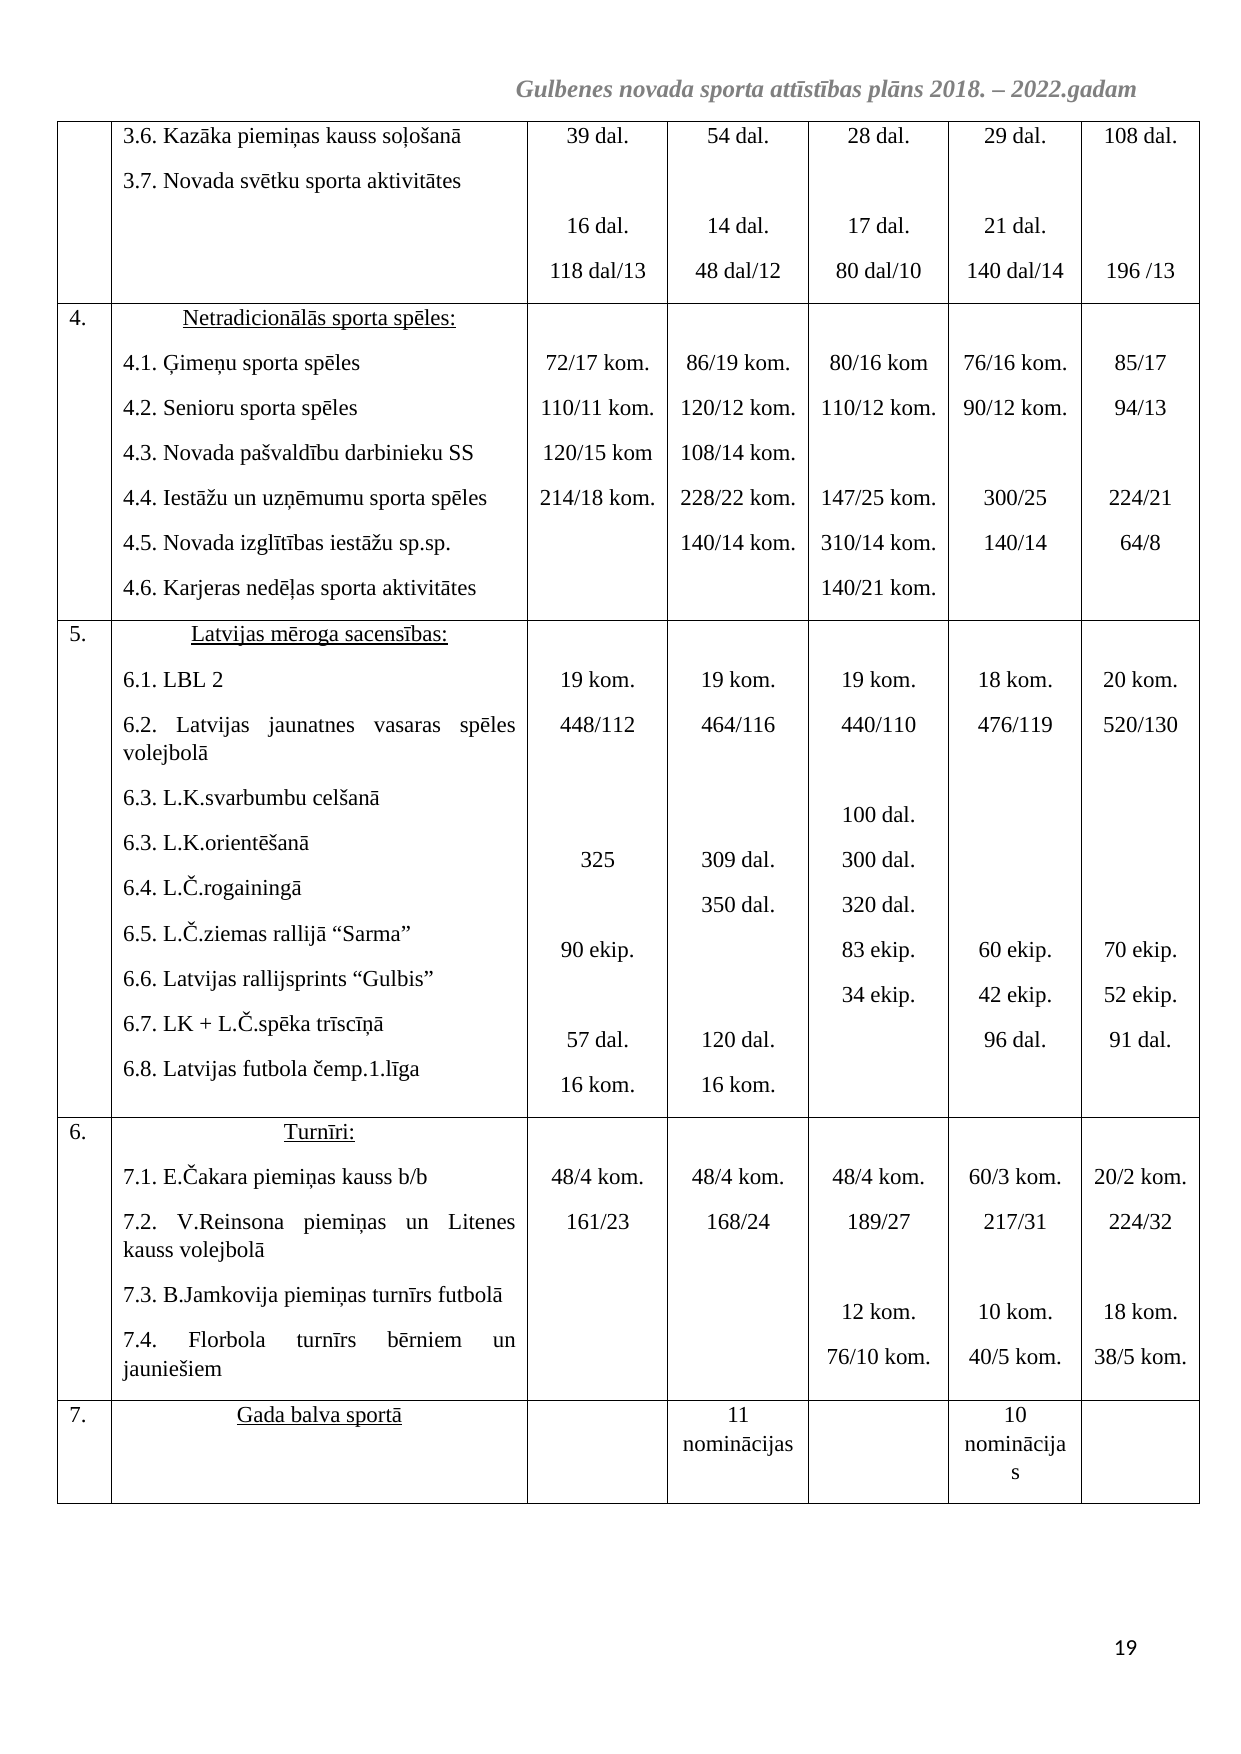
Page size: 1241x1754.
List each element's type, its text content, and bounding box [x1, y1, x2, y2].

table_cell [809, 122, 948, 303]
table_cell 19 kom. 448/112 325 90 ekip. 57 dal. 16 kom. [528, 621, 667, 1117]
table_cell 86/19 kom. 120/12 kom. 108/14 kom. 228/22 kom. 140/14 kom. [668, 304, 808, 619]
table_cell 5. [58, 621, 111, 1117]
table_cell Gada balva sportā [112, 1401, 527, 1503]
table_cell 60/3 kom. 217/31 10 kom. 40/5 kom. [949, 1118, 1081, 1400]
table_cell 7. [58, 1401, 111, 1503]
table_cell 72/17 kom. 110/11 kom. 120/15 kom 214/18 kom. [528, 304, 667, 619]
table_cell [809, 1401, 948, 1503]
table_cell 48/4 kom. 189/27 12 kom. 76/10 kom. [809, 1118, 948, 1400]
table_cell 18 kom. 476/119 60 ekip. 42 ekip. 96 dal. [949, 621, 1081, 1117]
table_cell 19 kom. 440/110 100 dal. 300 dal. 320 dal. 83 ekip. 34 ekip. [809, 621, 948, 1117]
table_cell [112, 122, 527, 303]
table_cell 6. [58, 1118, 111, 1400]
table_cell Latvijas mēroga sacensības: 6.1. LBL 2 6.2. Latvijas jaunatnes vasaras spēles volejbolā 6.3. L.K.svarbumbu celšanā 6.3. L.K.orientēšanā 6.4. L.Č.rogainingā 6.5. L.Č.ziemas rallijā “Sarma” 6.6. Latvijas rallijsprints “Gulbis” 6.7. LK + L.Č.spēka trīscīņā 6.8. Latvijas futbola čemp.1.līga [112, 621, 527, 1117]
table_cell 4. [58, 304, 111, 619]
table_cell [668, 122, 808, 303]
table_cell 19 kom. 464/116 309 dal. 350 dal. 120 dal. 16 kom. [668, 621, 808, 1117]
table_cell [1082, 122, 1199, 303]
table_cell 20/2 kom. 224/32 18 kom. 38/5 kom. [1082, 1118, 1199, 1400]
table_cell 3. [58, 122, 111, 303]
table_cell 76/16 kom. 90/12 kom. 300/25 140/14 [949, 304, 1081, 619]
table_cell 20 kom. 520/130 70 ekip. 52 ekip. 91 dal. [1082, 621, 1199, 1117]
table_cell [1082, 1401, 1199, 1503]
table_cell 48/4 kom. 168/24 [668, 1118, 808, 1400]
table_cell Netradicionālās sporta spēles: 4.1. Ģimeņu sporta spēles 4.2. Senioru sporta spēles 4.3. Novada pašvaldību darbinieku SS 4.4. Iestāžu un uzņēmumu sporta spēles 4.5. Novada izglītības iestāžu sp.sp. 4.6. Karjeras nedēļas sporta aktivitātes [112, 304, 527, 619]
table_cell 11 nominācijas [668, 1401, 808, 1503]
table_cell Turnīri: 7.1. E.Čakara piemiņas kauss b/b 7.2. V.Reinsona piemiņas un Litenes kauss volejbolā 7.3. B.Jamkovija piemiņas turnīrs futbolā 7.4. Florbola turnīrs bērniem un jauniešiem [112, 1118, 527, 1400]
table_cell 10 nominācijas [949, 1401, 1081, 1503]
table_cell 48/4 kom. 161/23 [528, 1118, 667, 1400]
table_cell [528, 1401, 667, 1503]
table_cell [949, 122, 1081, 303]
table_cell 80/16 kom 110/12 kom. 147/25 kom. 310/14 kom. 140/21 kom. [809, 304, 948, 619]
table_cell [528, 122, 667, 303]
table_cell 85/17 94/13 224/21 64/8 [1082, 304, 1199, 619]
